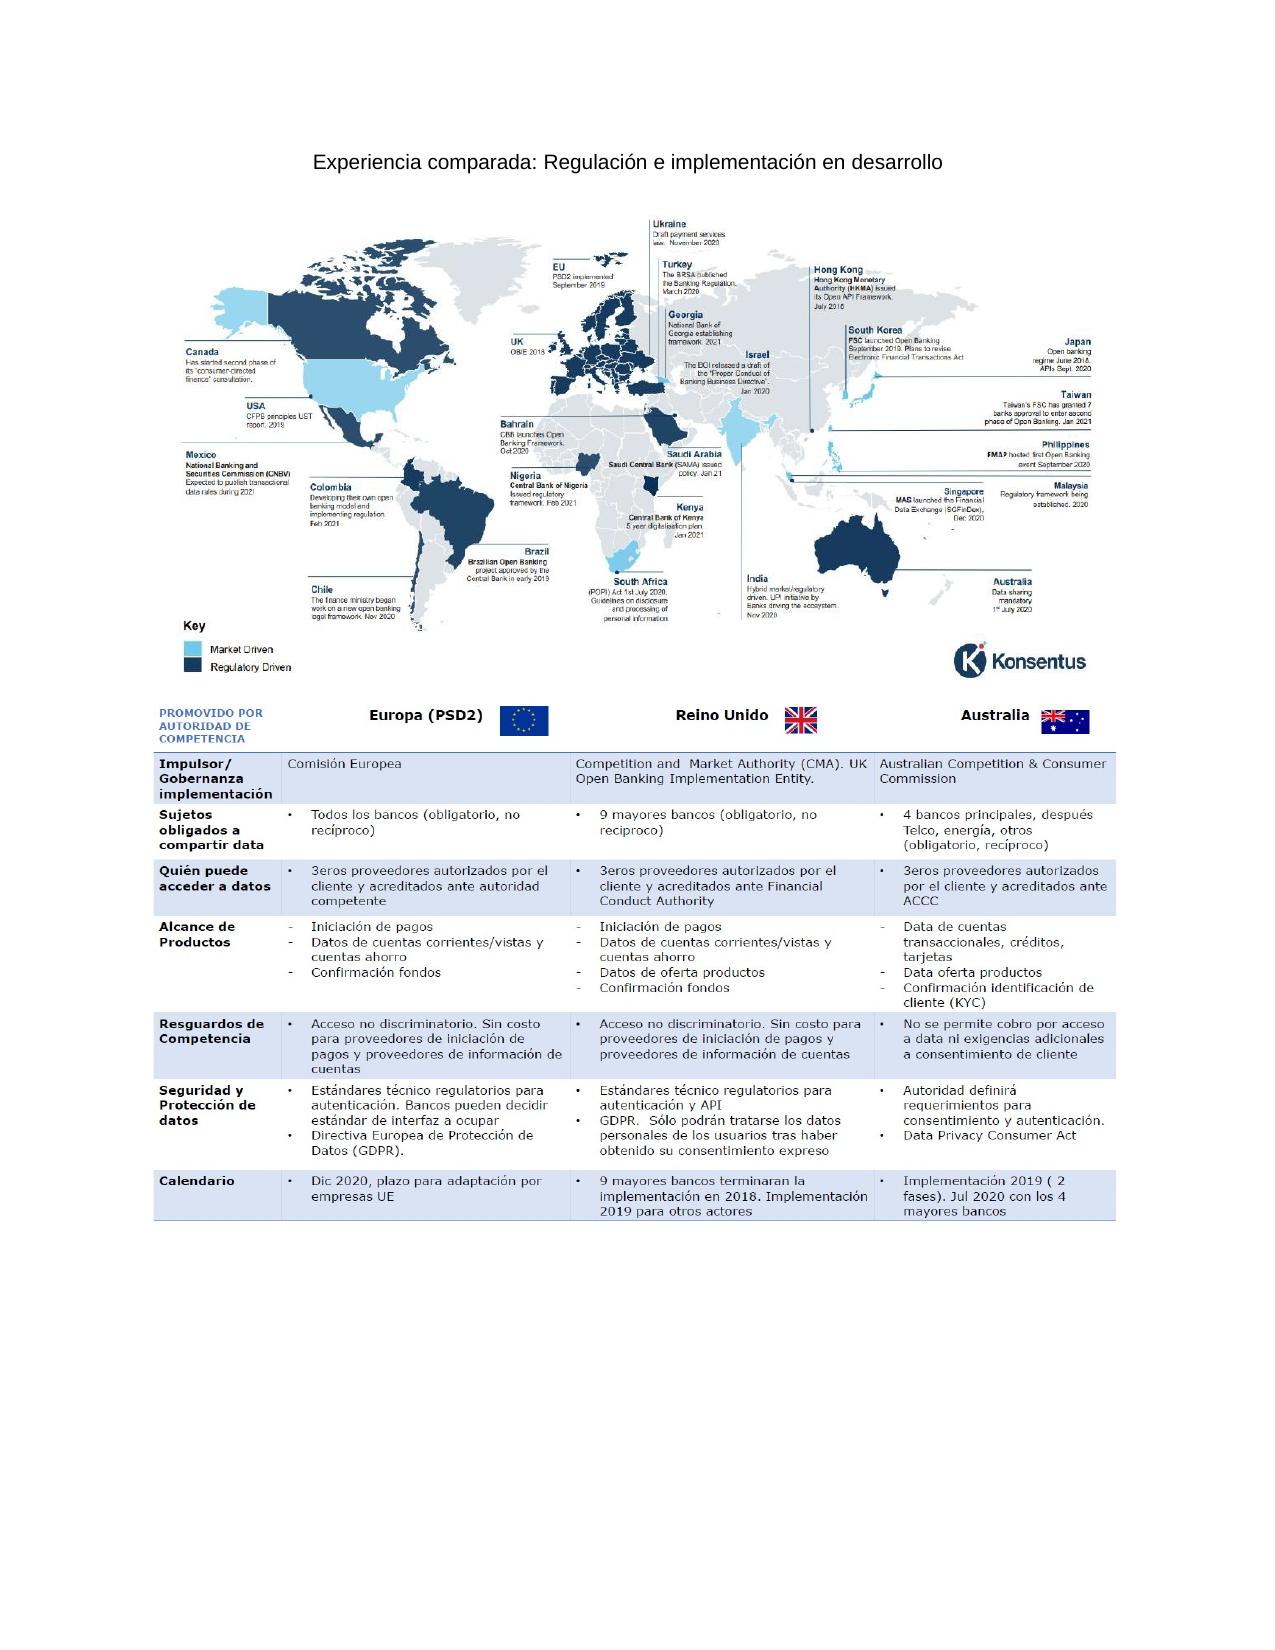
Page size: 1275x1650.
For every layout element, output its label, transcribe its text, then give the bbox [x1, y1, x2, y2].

picture [153, 706, 1117, 1221]
picture [176, 208, 1092, 686]
text Experiencia comparada: Regulación e implementación en desarrollo [135, 150, 1137, 174]
